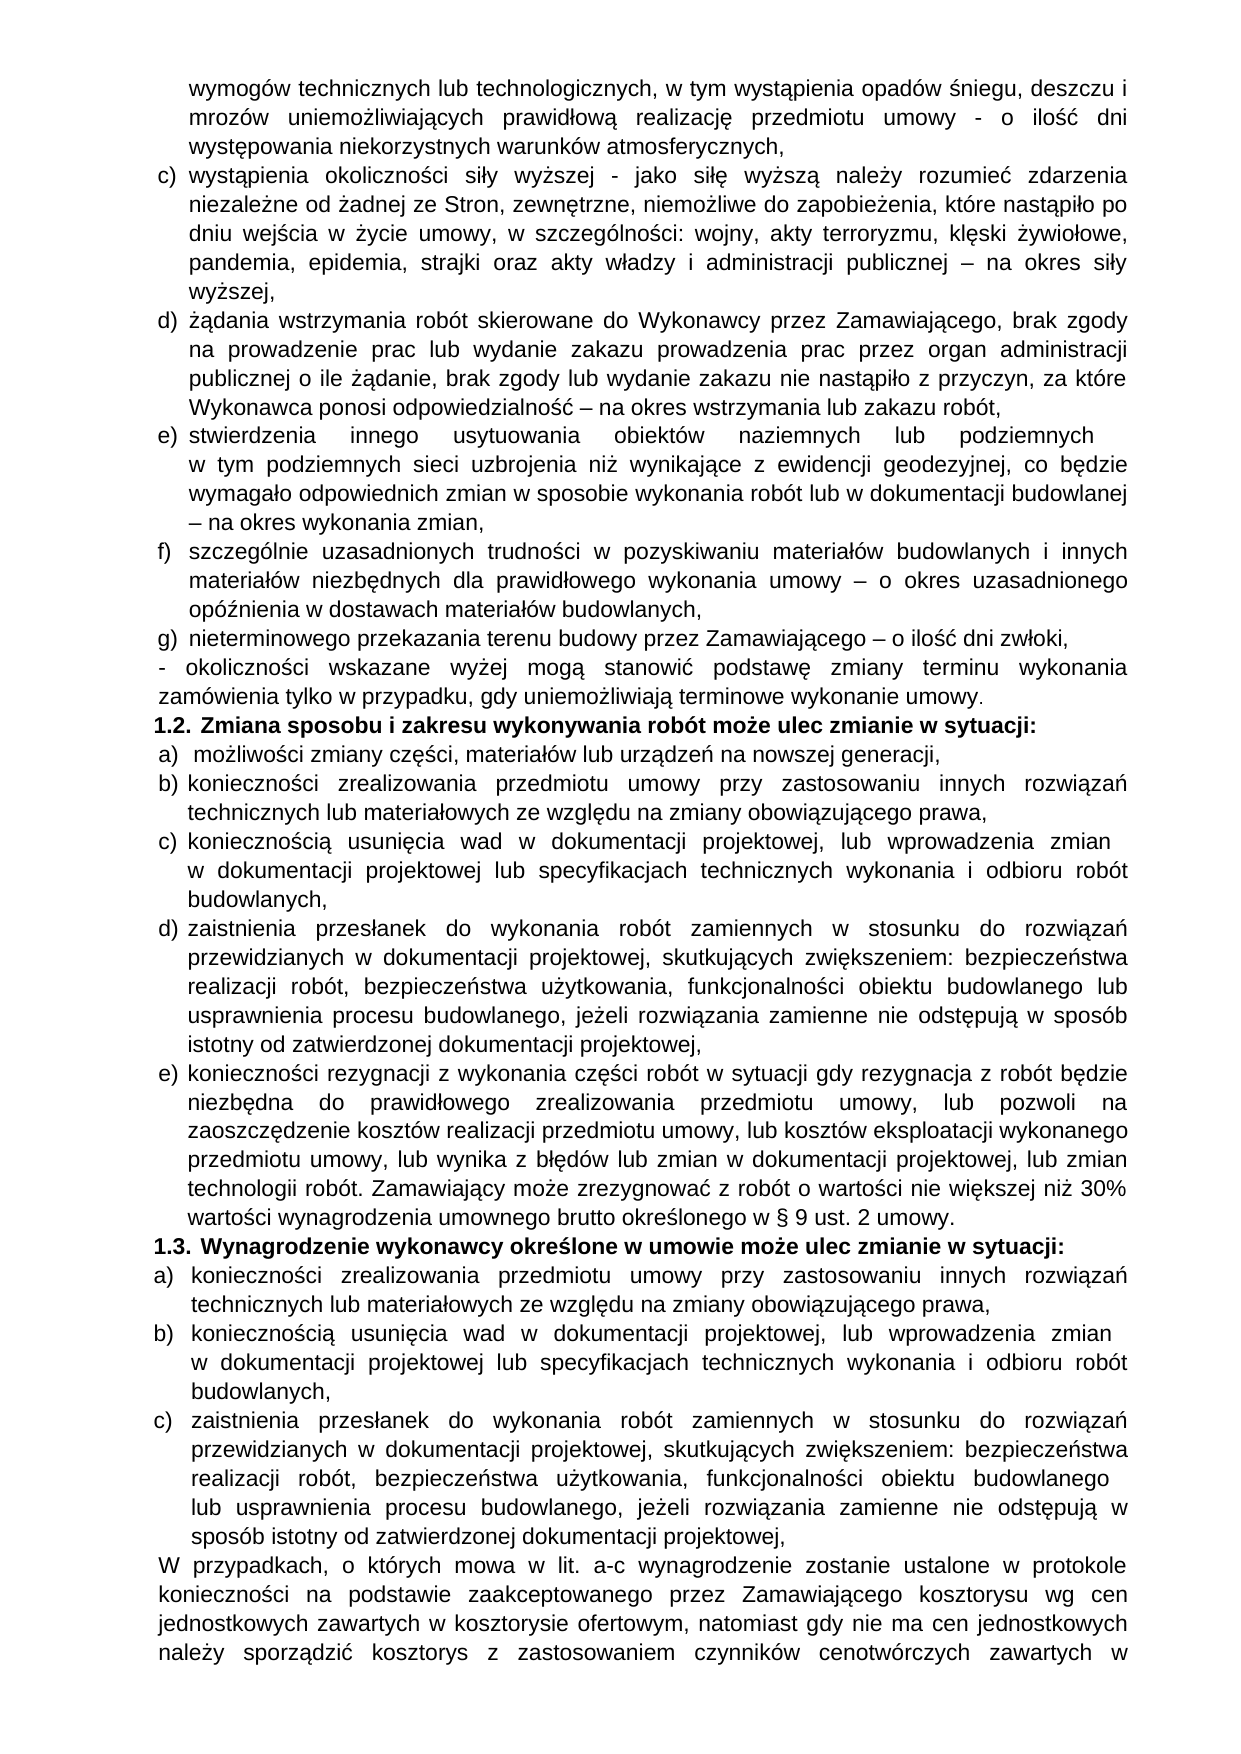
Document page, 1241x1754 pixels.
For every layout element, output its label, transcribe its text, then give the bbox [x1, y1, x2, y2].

list wystąpienia okoliczności siły wyższej - jako siłę wyższą należy rozumieć zdarzenia niezależne od żadnej ze Stron, zewnętrzne, niemożliwe do zapobieżenia, które nastąpiło po dniu wejścia w życie umowy, w szczególności: wojny, akty terroryzmu, klęski żywiołowe, pandemia, epidemia, strajki oraz akty władzy i administracji publicznej – na okres siły wyższej, [157, 162, 1128, 304]
list konieczności rezygnacji z wykonania części robót w sytuacji gdy rezygnacja z robót będzie niezbędna do prawidłowego zrealizowania przedmiotu umowy, lub pozwoli na zaoszczędzenie kosztów realizacji przedmiotu umowy, lub kosztów eksploatacji wykonanego przedmiotu umowy, lub wynika z błędów lub zmian w dokumentacji projektowej, lub zmian technologii robót. Zamawiający może zrezygnować z robót o wartości nie większej niż 30% wartości wynagrodzenia umownego brutto określonego w § 9 ust. 2 umowy. [158, 1059, 1128, 1231]
list żądania wstrzymania robót skierowane do Wykonawcy przez Zamawiającego, brak zgody na prowadzenie prac lub wydanie zakazu prowadzenia prac przez organ administracji publicznej o ile żądanie, brak zgody lub wydanie zakazu nie nastąpiło z przyczyn, za które Wykonawca ponosi odpowiedzialność – na okres wstrzymania lub zakazu robót, [157, 307, 1128, 420]
subtitle Zmiana sposobu i zakresu wykonywania robót może ulec zmianie w sytuacji: [114, 712, 1128, 738]
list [157, 75, 1128, 159]
text - okoliczności wskazane wyżej mogą stanowić podstawę zmiany terminu wykonania zamówienia tylko w przypadku, gdy uniemożliwiają terminowe wykonanie umowy. [158, 654, 1128, 709]
list zaistnienia przesłanek do wykonania robót zamiennych w stosunku do rozwiązań przewidzianych w dokumentacji projektowej, skutkujących zwiększeniem: bezpieczeństwa realizacji robót, bezpieczeństwa użytkowania, funkcjonalności obiektu budowlanego lub usprawnienia procesu budowlanego, jeżeli rozwiązania zamienne nie odstępują w sposób istotny od zatwierdzonej dokumentacji projektowej, [158, 915, 1128, 1057]
list szczególnie uzasadnionych trudności w pozyskiwaniu materiałów budowlanych i innych materiałów niezbędnych dla prawidłowego wykonania umowy – o okres uzasadnionego opóźnienia w dostawach materiałów budowlanych, [157, 538, 1128, 622]
list koniecznością usunięcia wad w dokumentacji projektowej, lub wprowadzenia zmian w dokumentacji projektowej lub specyfikacjach technicznych wykonania i odbioru robót budowlanych, [158, 828, 1128, 912]
list stwierdzenia innego usytuowania obiektów naziemnych lub podziemnych w tym podziemnych sieci uzbrojenia niż wynikające z ewidencji geodezyjnej, co będzie wymagało odpowiednich zmian w sposobie wykonania robót lub w dokumentacji budowlanej – na okres wykonania zmian, [157, 422, 1128, 536]
list koniecznością usunięcia wad w dokumentacji projektowej, lub wprowadzenia zmian w dokumentacji projektowej lub specyfikacjach technicznych wykonania i odbioru robót budowlanych, [153, 1320, 1128, 1404]
list zaistnienia przesłanek do wykonania robót zamiennych w stosunku do rozwiązań przewidzianych w dokumentacji projektowej, skutkujących zwiększeniem: bezpieczeństwa realizacji robót, bezpieczeństwa użytkowania, funkcjonalności obiektu budowlanego lub usprawnienia procesu budowlanego, jeżeli rozwiązania zamienne nie odstępują w sposób istotny od zatwierdzonej dokumentacji projektowej, [153, 1407, 1128, 1549]
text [158, 1552, 1128, 1665]
list możliwości zmiany części, materiałów lub urządzeń na nowszej generacji, [114, 741, 1128, 767]
list nieterminowego przekazania terenu budowy przez Zamawiającego – o ilość dni zwłoki, [157, 625, 1128, 651]
subtitle Wynagrodzenie wykonawcy określone w umowie może ulec zmianie w sytuacji: [114, 1233, 1128, 1259]
list konieczności zrealizowania przedmiotu umowy przy zastosowaniu innych rozwiązań technicznych lub materiałowych ze względu na zmiany obowiązującego prawa, [158, 770, 1128, 825]
list konieczności zrealizowania przedmiotu umowy przy zastosowaniu innych rozwiązań technicznych lub materiałowych ze względu na zmiany obowiązującego prawa, [153, 1262, 1128, 1317]
